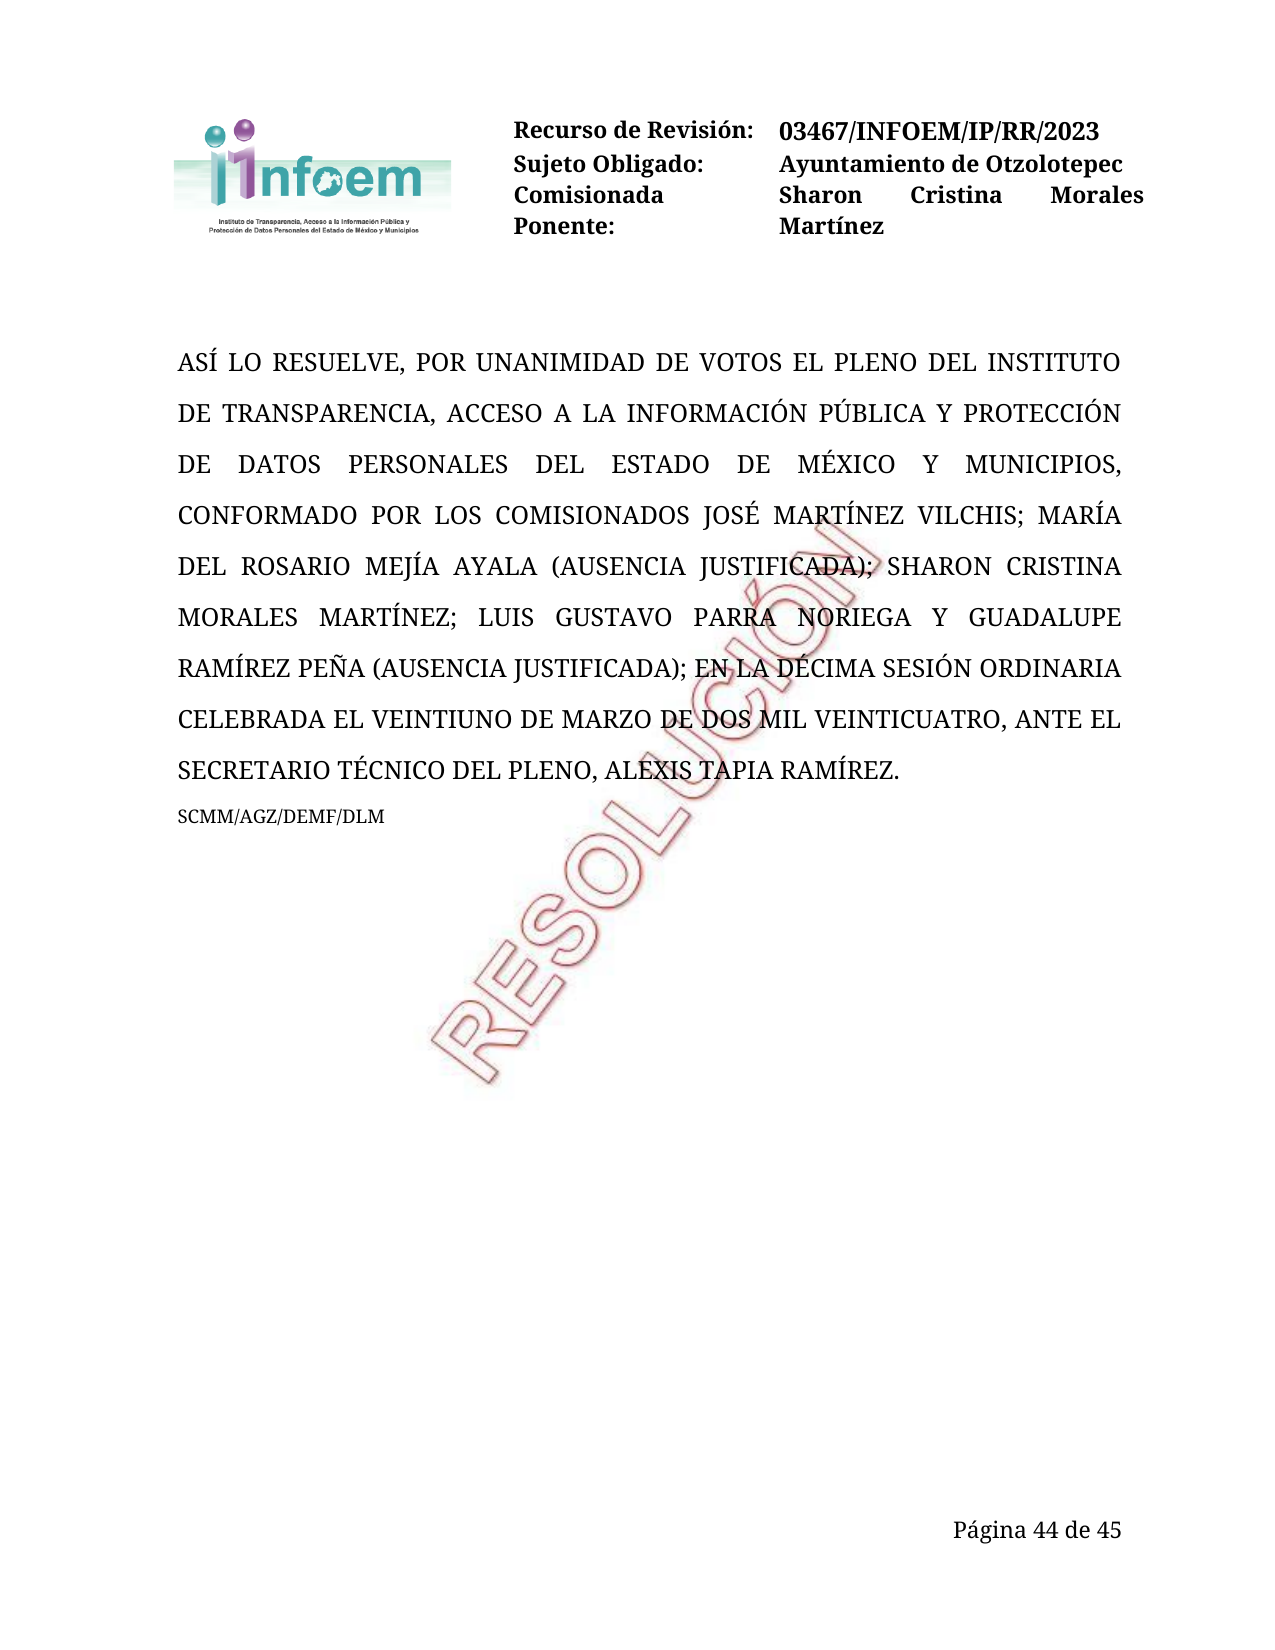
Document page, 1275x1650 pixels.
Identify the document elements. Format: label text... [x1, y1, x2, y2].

text SCMM/AGZ/DEMF/DLM [177, 803, 1122, 829]
picture [89, 100, 1215, 1601]
text ASÍ LO RESUELVE, POR UNANIMIDAD DE VOTOS EL PLENO DEL INSTITUTO DE TRANSPARENCIA, ACCESO A LA INFORMACIÓN PÚBLICA Y PROTECCIÓN DE DATOS PERSONALES DEL ESTADO DE MÉXICO Y MUNICIPIOS, CONFORMADO POR LOS COMISIONADOS JOSÉ MARTÍNEZ VILCHIS; MARÍA DEL ROSARIO MEJÍA AYALA (AUSENCIA JUSTIFICADA); SHARON CRISTINA MORALES MARTÍNEZ; LUIS GUSTAVO PARRA NORIEGA Y GUADALUPE RAMÍREZ PEÑA (AUSENCIA JUSTIFICADA); EN LA DÉCIMA SESIÓN ORDINARIA CELEBRADA EL VEINTIUNO DE MARZO DE DOS MIL VEINTICUATRO, ANTE EL SECRETARIO TÉCNICO DEL PLENO, ALEXIS TAPIA RAMÍREZ. [177, 344, 1122, 787]
